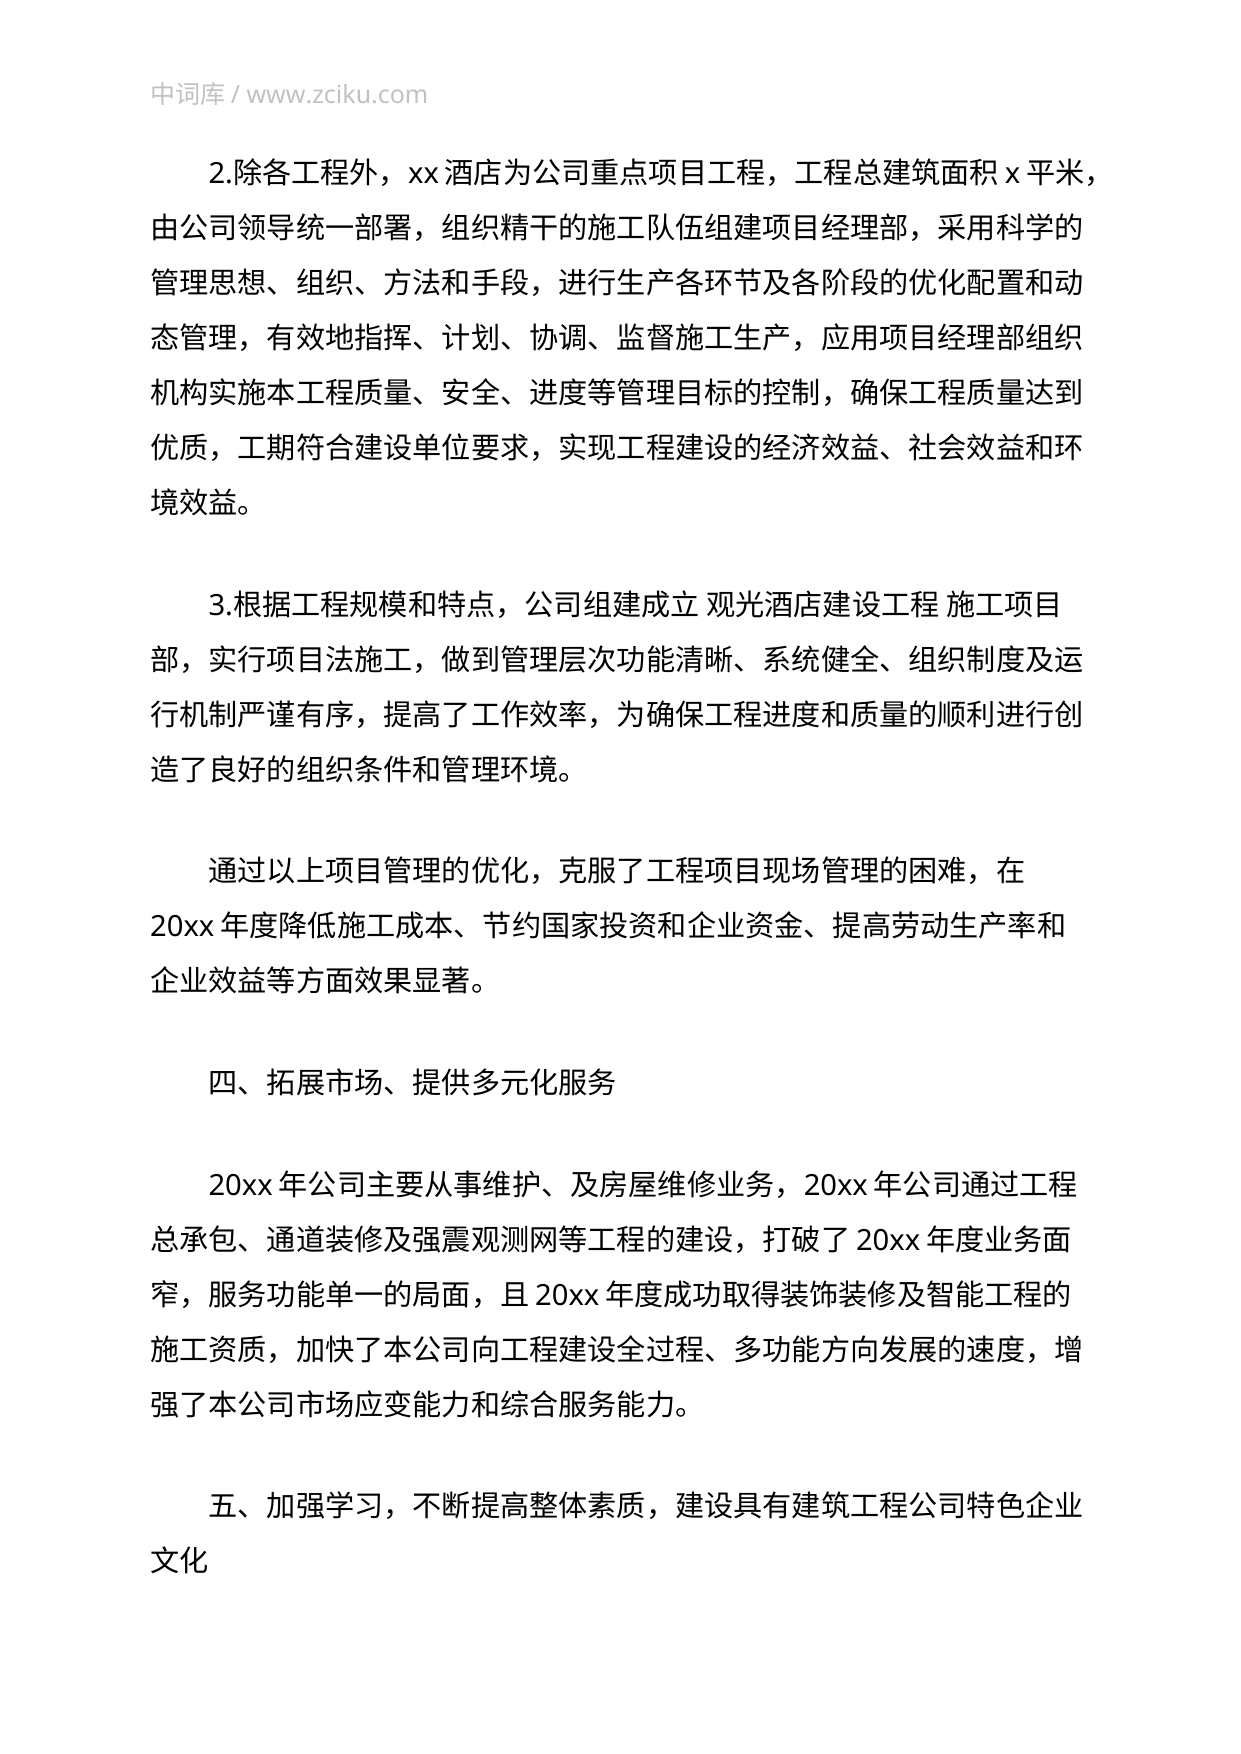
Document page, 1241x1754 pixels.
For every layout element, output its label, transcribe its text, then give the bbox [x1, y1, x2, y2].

text 四、拓展市场、提供多元化服务 [150, 1059, 1090, 1102]
text 20xx年公司主要从事维护、及房屋维修业务，20xx年公司通过工程总承包、通道装修及强震观测网等工程的建设，打破了20xx年度业务面窄，服务功能单一的局面，且20xx年度成功取得装饰装修及智能工程的施工资质，加快了本公司向工程建设全过程、多功能方向发展的速度，增强了本公司市场应变能力和综合服务能力。 [150, 1161, 1090, 1423]
text 五、加强学习，不断提高整体素质，建设具有建筑工程公司特色企业文化 [150, 1483, 1090, 1580]
text 2.除各工程外，xx酒店为公司重点项目工程，工程总建筑面积x平米，由公司领导统一部署，组织精干的施工队伍组建项目经理部，采用科学的管理思想、组织、方法和手段，进行生产各环节及各阶段的优化配置和动态管理，有效地指挥、计划、协调、监督施工生产，应用项目经理部组织机构实施本工程质量、安全、进度等管理目标的控制，确保工程质量达到优质，工期符合建设单位要求，实现工程建设的经济效益、社会效益和环境效益。 [150, 150, 1090, 522]
text 3.根据工程规模和特点，公司组建成立 观光酒店建设工程 施工项目部，实行项目法施工，做到管理层次功能清晰、系统健全、组织制度及运行机制严谨有序，提高了工作效率，为确保工程进度和质量的顺利进行创造了良好的组织条件和管理环境。 [150, 581, 1090, 788]
text 通过以上项目管理的优化，克服了工程项目现场管理的困难，在20xx年度降低施工成本、节约国家投资和企业资金、提高劳动生产率和企业效益等方面效果显著。 [150, 848, 1090, 1000]
